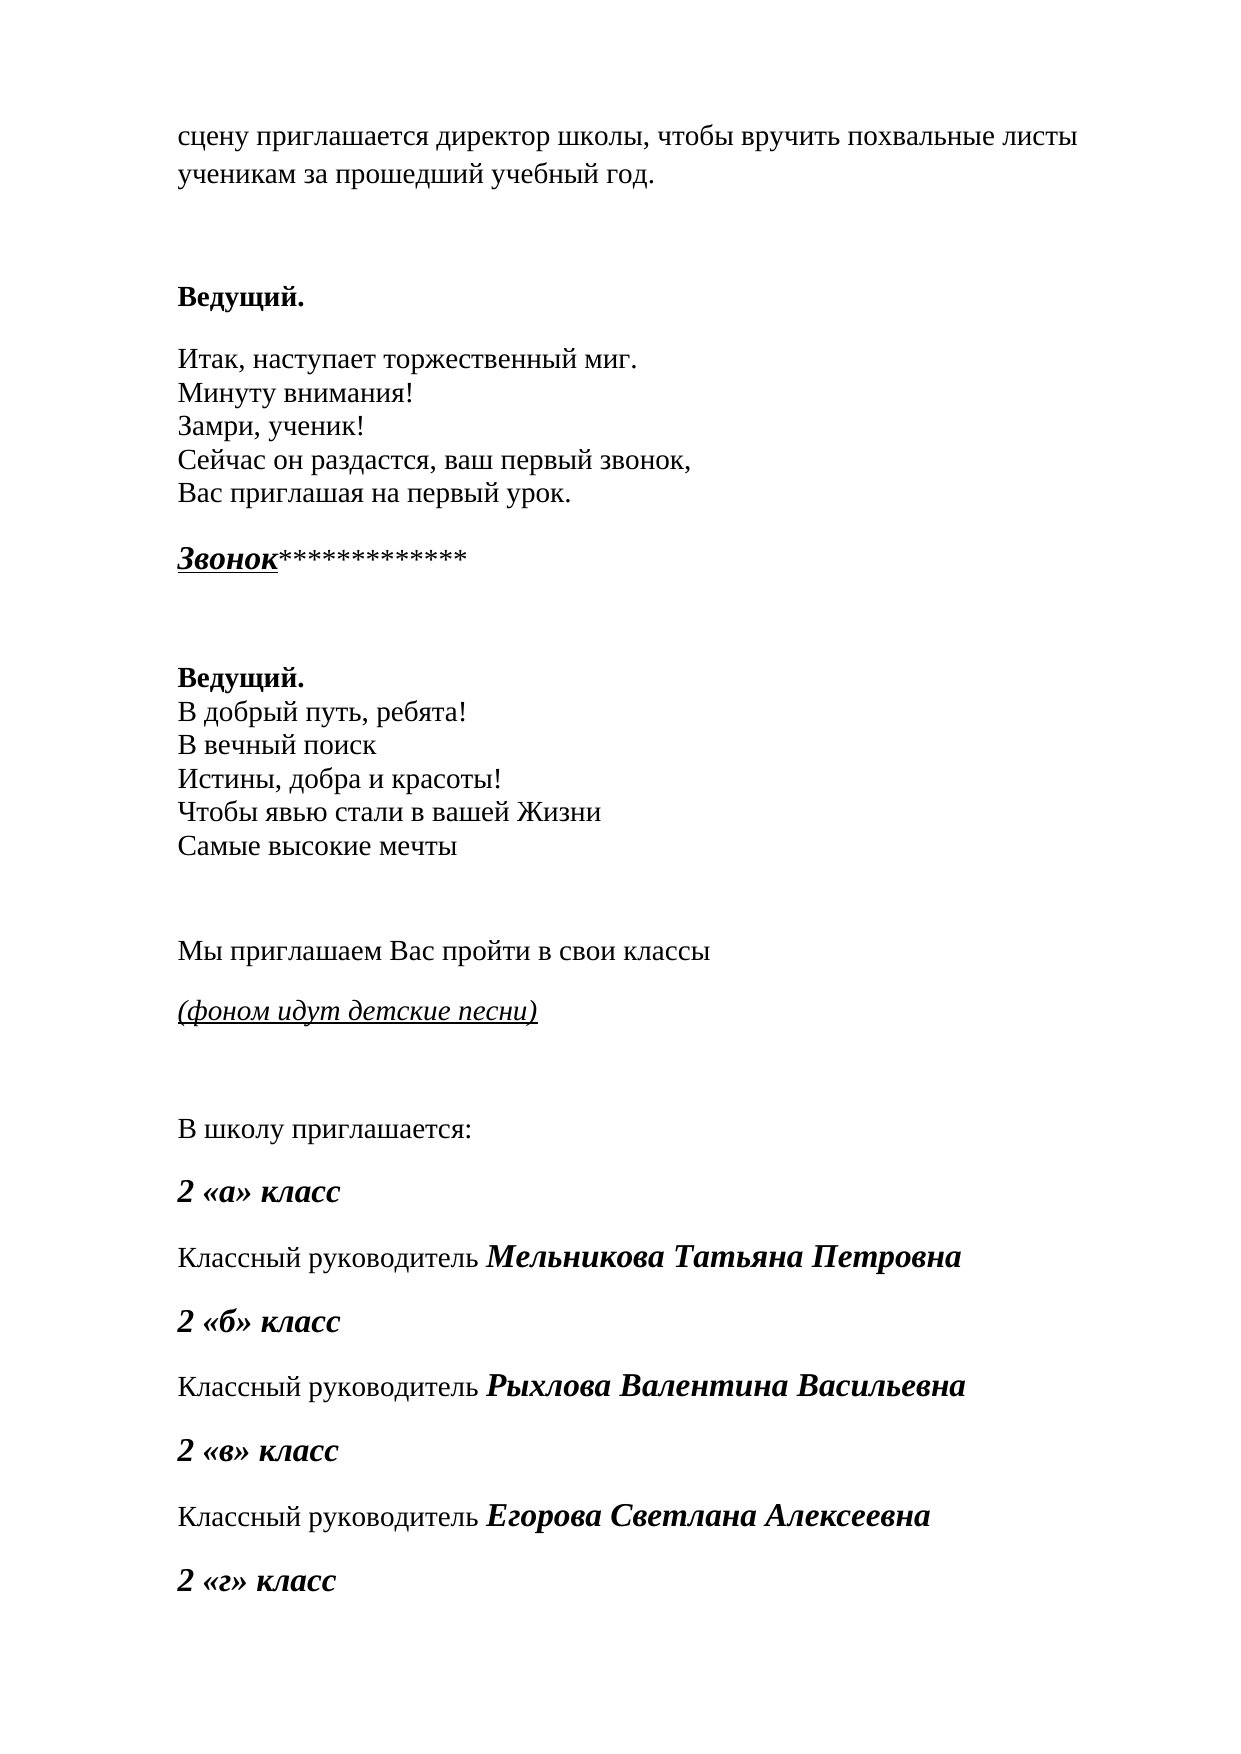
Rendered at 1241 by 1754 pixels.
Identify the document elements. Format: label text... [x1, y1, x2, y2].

text Классный руководитель Егорова Светлана Алексеевна [177, 1496, 1152, 1534]
text Звонок************* [177, 538, 1152, 577]
text Итак, наступает торжественный миг. Минуту внимания! Замри, ученик! Сейчас он раздастся, ваш первый звонок, Вас приглашая на первый урок. [177, 341, 1152, 509]
text 2 «б» класс [177, 1301, 1152, 1339]
text Ведущий. [177, 660, 1152, 694]
text В добрый путь, ребята! [177, 694, 1152, 727]
text 2 «в» класс [177, 1431, 1152, 1469]
text Классный руководитель Рыхлова Валентина Васильевна [177, 1366, 1152, 1404]
text Чтобы явью стали в вашей Жизни [177, 794, 1152, 828]
text В школу приглашается: [177, 1112, 1152, 1145]
text Классный руководитель Мельникова Татьяна Петровна [177, 1236, 1152, 1274]
text Самые высокие мечты [177, 828, 1152, 861]
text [177, 118, 1152, 190]
text 2 «а» класс [177, 1171, 1152, 1209]
text Мы приглашаем Вас пройти в свои классы [177, 933, 1152, 967]
text (фоном идут детские песни) [177, 993, 1152, 1026]
text Истины, добра и красоты! [177, 761, 1152, 794]
text В вечный поиск [177, 727, 1152, 761]
text Ведущий. [177, 279, 1152, 312]
text 2 «г» класс [177, 1560, 1152, 1599]
